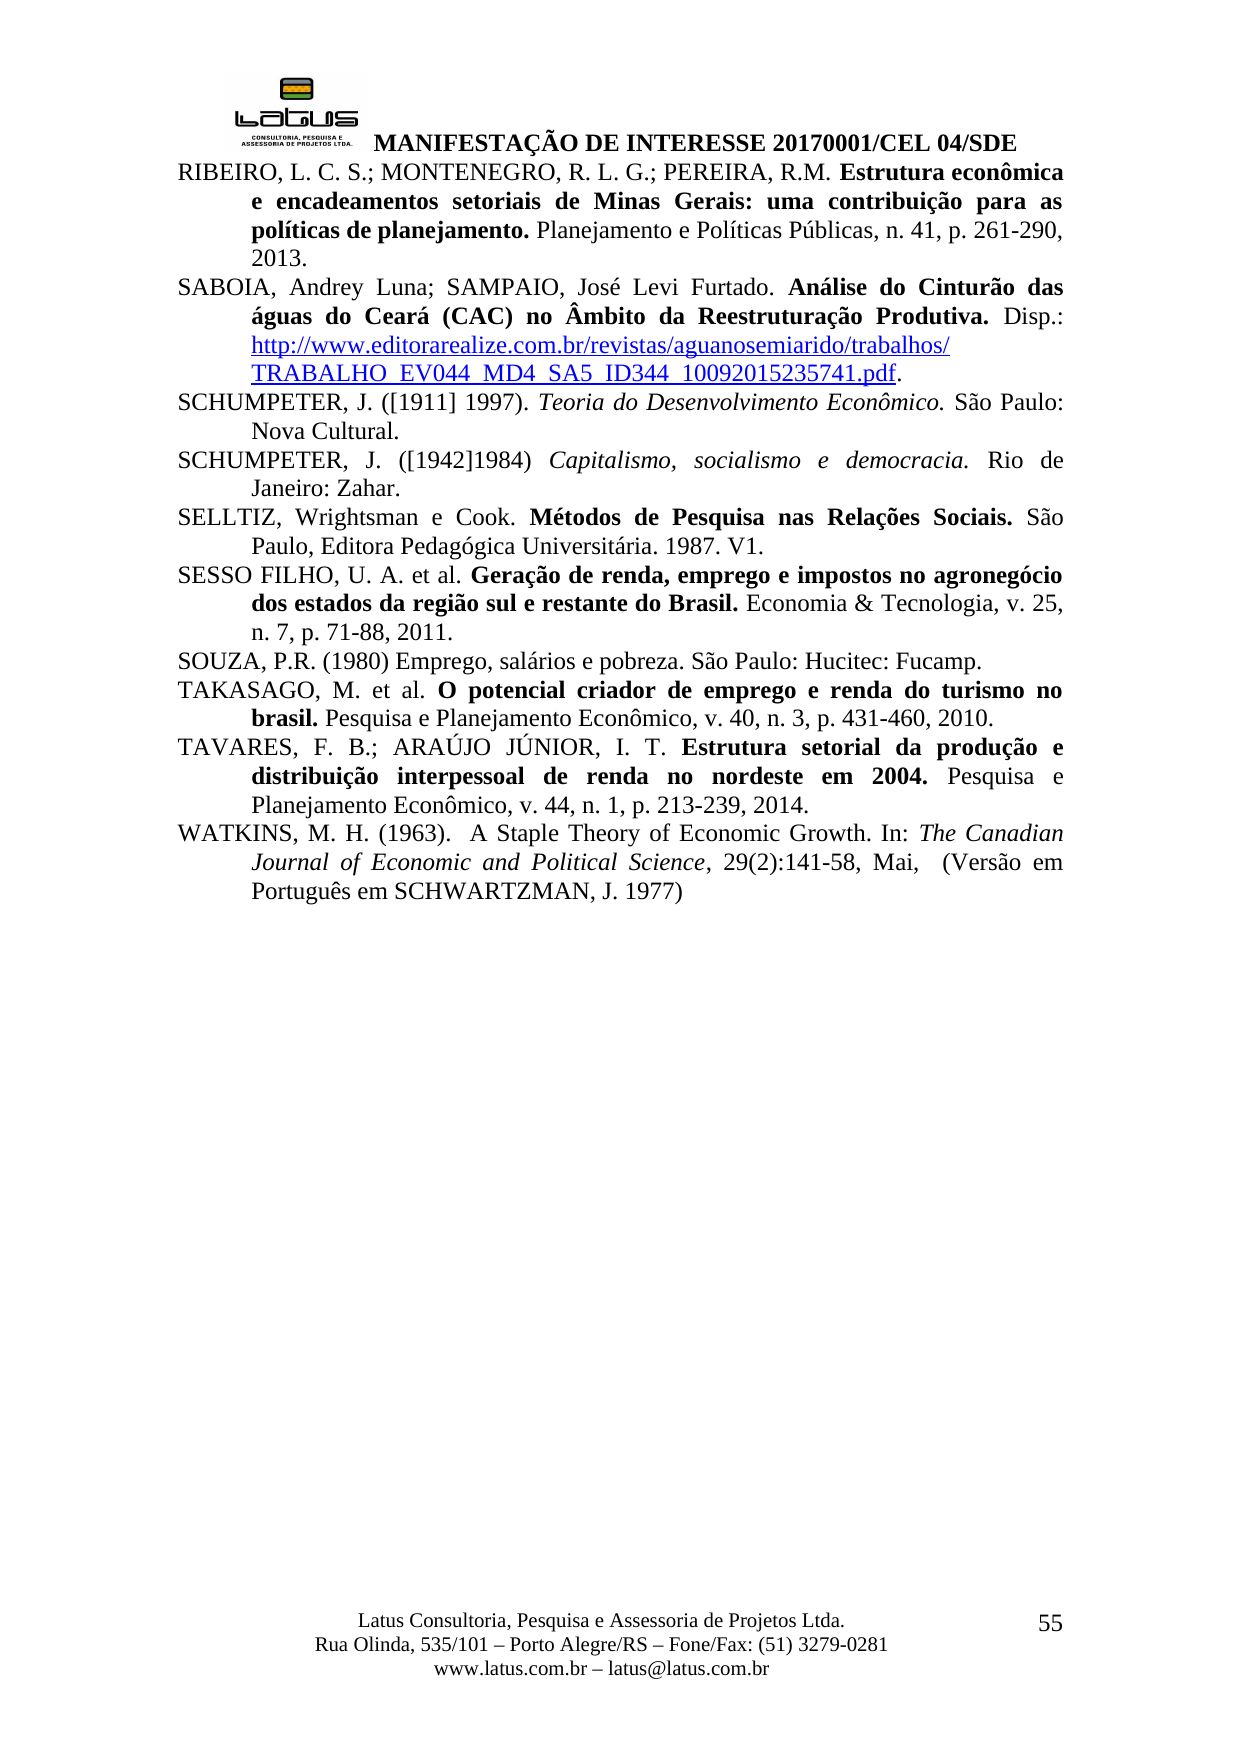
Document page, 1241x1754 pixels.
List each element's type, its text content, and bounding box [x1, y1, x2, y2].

text RIBEIRO, L. C. S.; MONTENEGRO, R. L. G.; PEREIRA, R.M. Estrutura econômica e encadeamentos setoriais de Minas Gerais: uma contribuição para as políticas de planejamento. Planejamento e Políticas Públicas, n. 41, p. 261-290, 2013. [177, 157, 1064, 272]
text SABOIA, Andrey Luna; SAMPAIO, José Levi Furtado. Análise do Cinturão das águas do Ceará (CAC) no Âmbito da Reestruturação Produtiva. Disp.: http://www.editorarealize.com.br/revistas/aguanosemiarido/trabalhos/TRABALHO_EV044_MD4_SA5_ID344_10092015235741.pdf. [177, 272, 1064, 387]
text SCHUMPETER, J. ([1911] 1997). Teoria do Desenvolvimento Econômico. São Paulo: Nova Cultural. [177, 387, 1064, 445]
text Selltiz, Wrightsman e Cook. Métodos de Pesquisa nas Relações Sociais. São Paulo, Editora Pedagógica Universitária. 1987. V1. [177, 502, 1064, 560]
text SOUZA, P.R. (1980) Emprego, salários e pobreza. São Paulo: Hucitec: Fucamp. [177, 646, 1064, 675]
text TAKASAGO, M. et al. O potencial criador de emprego e renda do turismo no brasil. Pesquisa e Planejamento Econômico, v. 40, n. 3, p. 431-460, 2010. [177, 675, 1064, 732]
picture [223, 73, 367, 152]
text TAVARES, F. B.; ARAÚJO JÚNIOR, I. T. Estrutura setorial da produção e distribuição interpessoal de renda no nordeste em 2004. Pesquisa e Planejamento Econômico, v. 44, n. 1, p. 213-239, 2014. [177, 732, 1064, 818]
text SCHUMPETER, J. ([1942]1984) Capitalismo, socialismo e democracia. Rio de Janeiro: Zahar. [177, 445, 1064, 502]
text SESSO FILHO, U. A. et al. Geração de renda, emprego e impostos no agronegócio dos estados da região sul e restante do Brasil. Economia & Tecnologia, v. 25, n. 7, p. 71-88, 2011. [177, 560, 1064, 646]
text WATKINS, M. H. (1963). A Staple Theory of Economic Growth. In: The Canadian Journal of Economic and Political Science, 29(2):141-58, Mai, (Versão em Português em SCHWARTZMAN, J. 1977) [177, 818, 1064, 905]
